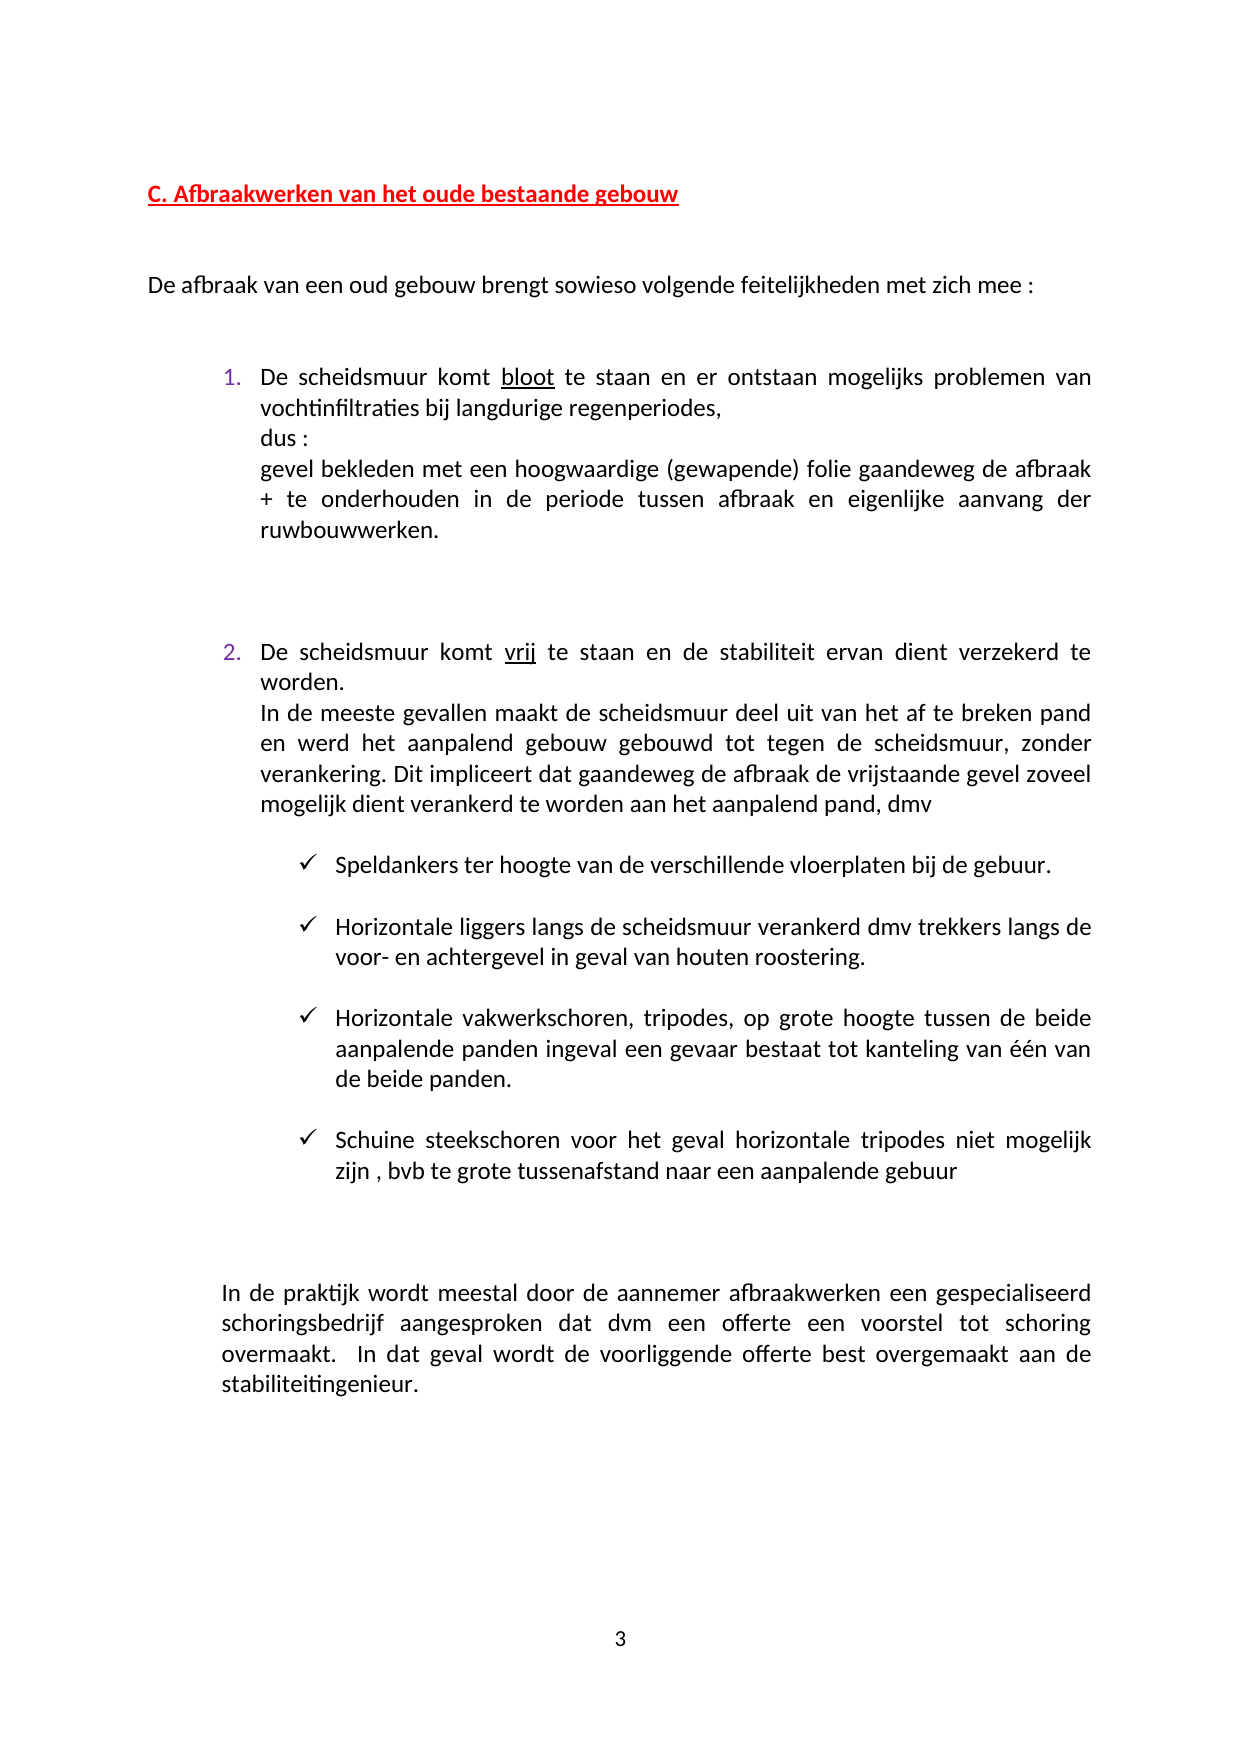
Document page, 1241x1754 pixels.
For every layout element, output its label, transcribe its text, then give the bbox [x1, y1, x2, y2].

list In de meeste gevallen maakt de scheidsmuur deel uit van het af te breken pand en werd het aanpalend gebouw gebouwd tot tegen de scheidsmuur, zonder verankering. Dit impliceert dat gaandeweg de afbraak de vrijstaande gevel zoveel mogelijk dient verankerd te worden aan het aanpalend pand, dmv [260, 697, 1093, 819]
list Schuine steekschoren voor het geval horizontale tripodes niet mogelijk zijn , bvb te grote tussenafstand naar een aanpalende gebuur [298, 1124, 1093, 1185]
text De afbraak van een oud gebouw brengt sowieso volgende feitelijkheden met zich mee : [148, 270, 1093, 300]
list Horizontale vakwerkschoren, tripodes, op grote hoogte tussen de beide aanpalende panden ingeval een gevaar bestaat tot kanteling van één van de beide panden. [298, 1002, 1093, 1094]
list dus : [260, 422, 1093, 453]
list gevel bekleden met een hoogwaardige (gewapende) folie gaandeweg de afbraak + te onderhouden in de periode tussen afbraak en eigenlijke aanvang der ruwbouwwerken. [260, 453, 1093, 544]
list Speldankers ter hoogte van de verschillende vloerplaten bij de gebuur. [298, 849, 1093, 880]
text In de praktijk wordt meestal door de aannemer afbraakwerken een gespecialiseerd schoringsbedrijf aangesproken dat dvm een offerte een voorstel tot schoring overmaakt. In dat geval wordt de voorliggende offerte best overgemaakt aan de stabiliteitingenieur. [221, 1277, 1093, 1399]
text C. Afbraakwerken van het oude bestaande gebouw [148, 178, 1093, 209]
list De scheidsmuur komt bloot te staan en er ontstaan mogelijks problemen van vochtinfiltraties bij langdurige regenperiodes, [223, 361, 1093, 422]
list De scheidsmuur komt vrij te staan en de stabiliteit ervan dient verzekerd te worden. [223, 636, 1093, 697]
list Horizontale liggers langs de scheidsmuur verankerd dmv trekkers langs de voor- en achtergevel in geval van houten roostering. [298, 911, 1093, 972]
